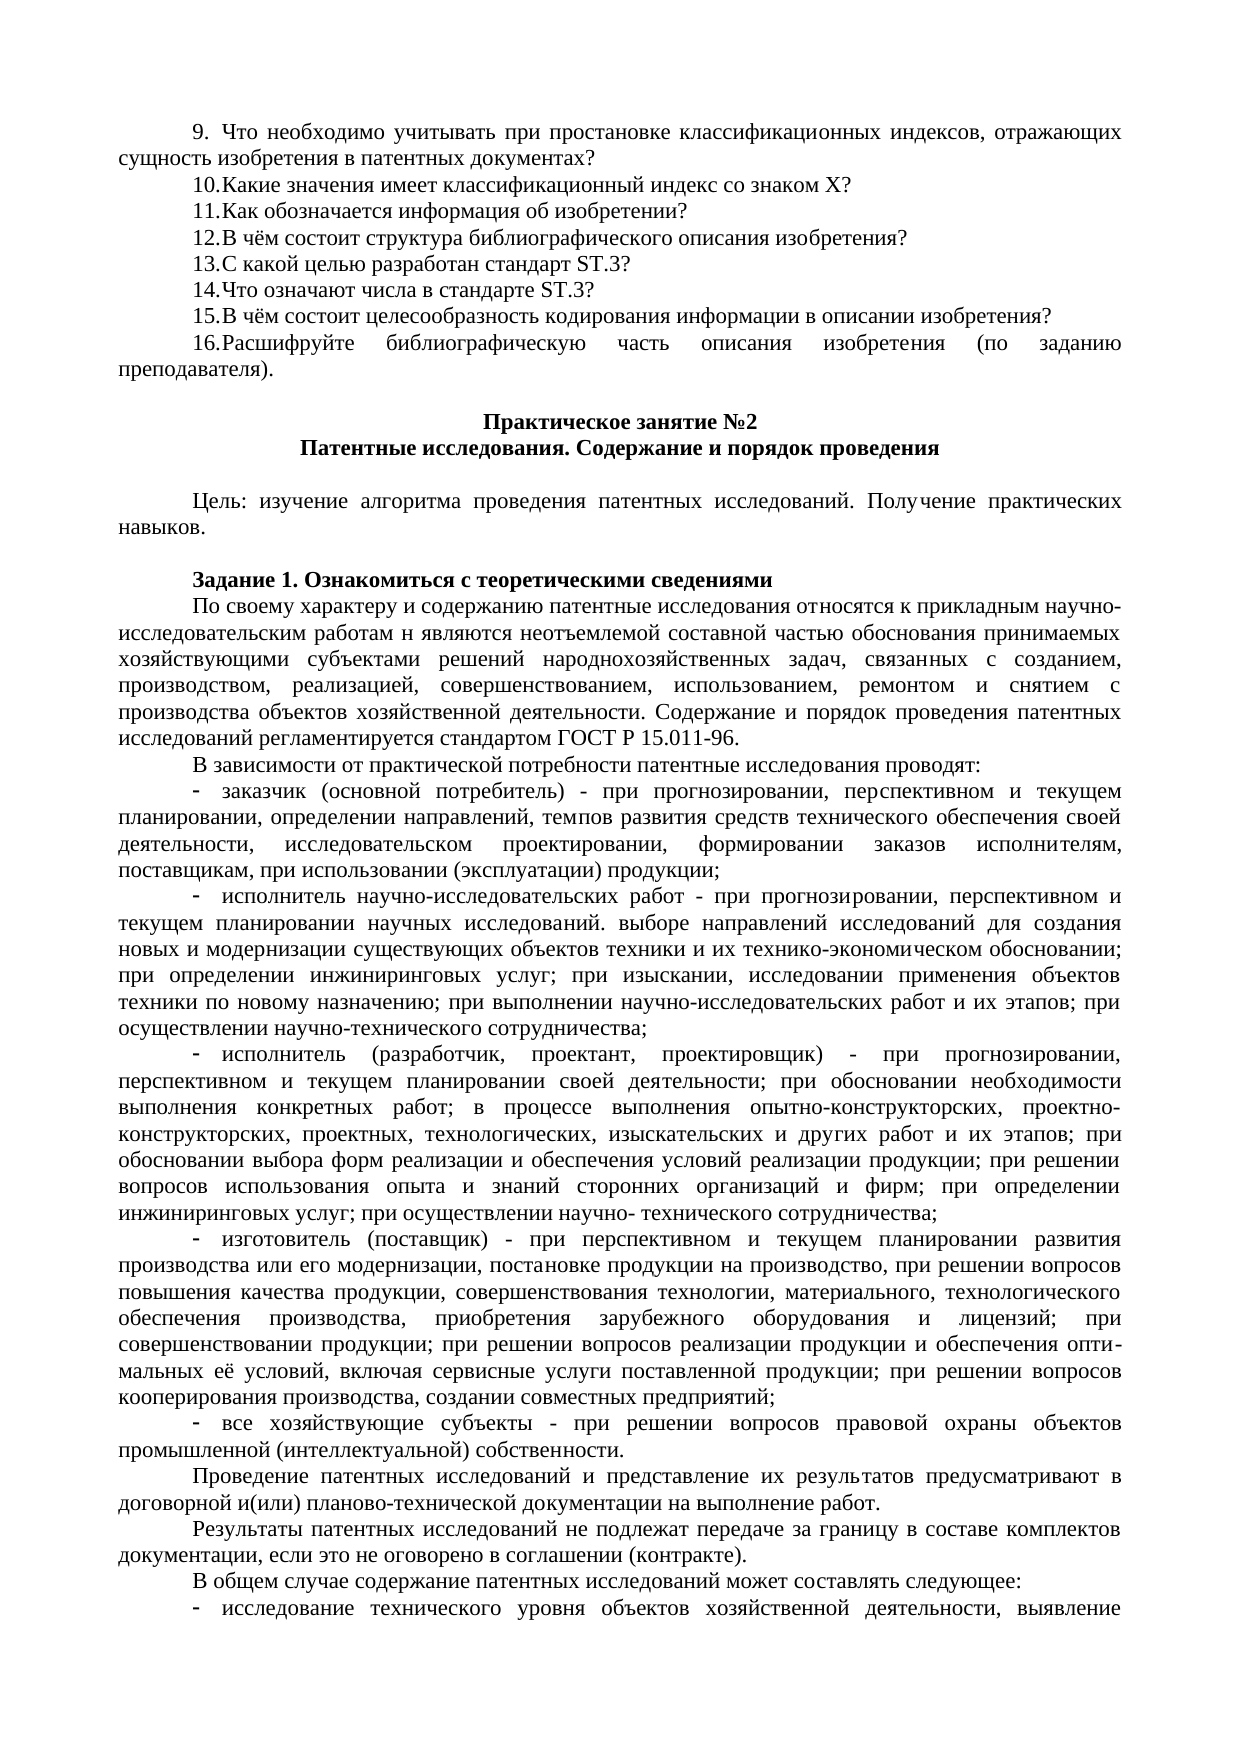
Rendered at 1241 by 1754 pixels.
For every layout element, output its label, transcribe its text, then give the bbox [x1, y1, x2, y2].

text Практическое занятие №2 [118, 408, 1122, 434]
text Патентные исследования. Содержание и порядок проведения [118, 434, 1122, 461]
text Цель: изучение алгоритма проведения патентных исследований. Получение практических навыков. [118, 487, 1122, 540]
list Что означают числа в стандарте ST.3? [118, 276, 1122, 303]
text По своему характеру и содержанию патентные исследования относятся к прикладным научно-исследовательским работам н являются неотъемлемой составной частью обоснования принимаемых хозяйствующими субъектами решений народнохозяйственных задач, связанных с созданием, производством, реализацией, совершенствованием, использованием, ремонтом и снятием с производства объектов хозяйственной деятельности. Содержание и порядок проведения патентных исследований регламентируется стандартом ГОСТ Р 15.011-96. [118, 592, 1122, 751]
list Расшифруйте библиографическую часть описания изобретения (по заданию преподавателя). [118, 329, 1122, 382]
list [118, 1594, 1122, 1620]
list все хозяйствующие субъекты - при решении вопросов правовой охраны объектов промышленной (интеллектуальной) собственности. [118, 1409, 1122, 1462]
text В зависимости от практической потребности патентные исследования проводят: [118, 751, 1122, 777]
list В чём состоит структура библиографического описания изобретения? [118, 223, 1122, 250]
list Какие значения имеет классификационный индекс со знаком X? [118, 171, 1122, 197]
list Как обозначается информация об изобретении? [118, 197, 1122, 223]
list В чём состоит целесообразность кодирования информации в описании изобретения? [118, 303, 1122, 329]
text Задание 1. Ознакомиться с теоретическими сведениями [118, 566, 1122, 592]
list заказчик (основной потребитель) - при прогнозировании, перспективном и текущем планировании, определении направлений, темпов развития средств технического обеспечения своей деятельности, исследовательском проектировании, формировании заказов исполнителям, поставщикам, при использовании (эксплуатации) продукции; [118, 777, 1122, 882]
list исполнитель научно-исследовательских работ - при прогнозировании, перспективном и текущем планировании научных исследований. выборе направлений исследований для создания новых и модернизации существующих объектов техники и их технико-экономическом обосновании; при определении инжиниринговых услуг; при изыскании, исследовании применения объектов техники по новому назначению; при выполнении научно-исследовательских работ и их этапов; при осуществлении научно-технического сотрудничества; [118, 882, 1122, 1041]
text В общем случае содержание патентных исследований может составлять следующее: [118, 1568, 1122, 1594]
list Что необходимо учитывать при простановке классификационных индексов, отражающих сущность изобретения в патентных документах? [118, 118, 1122, 171]
text Проведение патентных исследований и представление их результатов предусматривают в договорной и(или) планово-технической документации на выполнение работ. [118, 1462, 1122, 1515]
list исполнитель (разработчик, проектант, проектировщик) - при прогнозировании, перспективном и текущем планировании своей деятельности; при обосновании необходимости выполнения конкретных работ; в процессе выполнения опытно-конструкторских, проектно-конструкторских, проектных, технологических, изыскательских и других работ и их этапов; при обосновании выбора форм реализации и обеспечения условий реализации продукции; при решении вопросов использования опыта и знаний сторонних организаций и фирм; при определении инжиниринговых услуг; при осуществлении научно- технического сотрудничества; [118, 1041, 1122, 1225]
list С какой целью разработан стандарт ST.3? [118, 250, 1122, 276]
text Результаты патентных исследований не подлежат передаче за границу в составе комплектов документации, если это не оговорено в соглашении (контракте). [118, 1515, 1122, 1568]
list изготовитель (поставщик) - при перспективном и текущем планировании развития производства или его модернизации, постановке продукции на производство, при решении вопросов повышения качества продукции, совершенствования технологии, материального, технологического обеспечения производства, приобретения зарубежного оборудования и лицензий; при совершенствовании продукции; при решении вопросов реализации продукции и обеспечения оптимальных её условий, включая сервисные услуги поставленной продукции; при решении вопросов кооперирования производства, создании совместных предприятий; [118, 1225, 1122, 1409]
